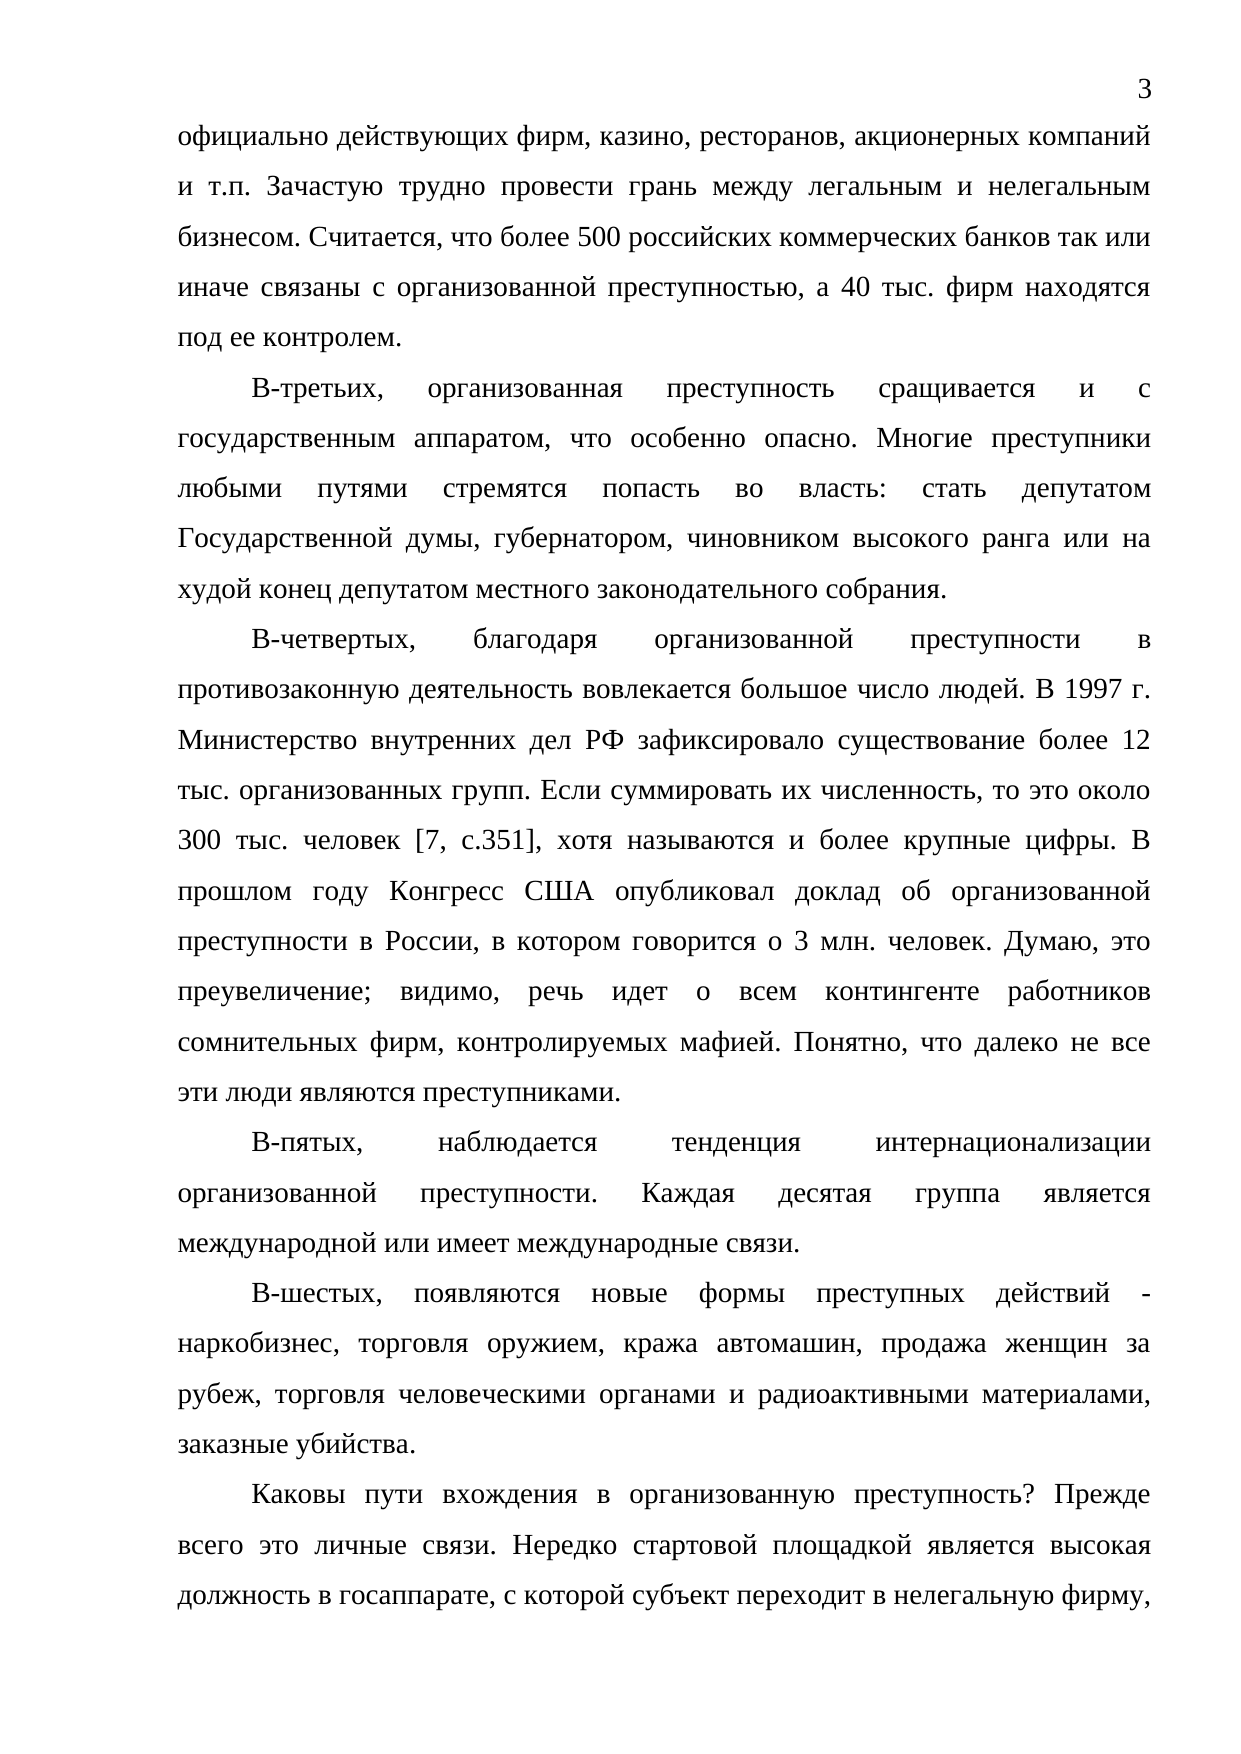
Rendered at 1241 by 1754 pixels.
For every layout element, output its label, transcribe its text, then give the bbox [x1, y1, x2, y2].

text В-третьих, организованная преступность сращивается и с государственным аппаратом, что особенно опасно. Многие преступники любыми путями стремятся попасть во власть: стать депутатом Государственной думы, губернатором, чиновником высокого ранга или на худой конец депутатом местного законодательного собрания. [177, 370, 1152, 604]
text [177, 118, 1152, 353]
text В-шестых, появляются новые формы преступных действий - наркобизнес, торговля оружием, кража автомашин, продажа женщин за рубеж, торговля человеческими органами и радиоактивными материалами, заказные убийства. [177, 1275, 1152, 1460]
text В-пятых, наблюдается тенденция интернационализации организованной преступности. Каждая десятая группа является международной или имеет международные связи. [177, 1124, 1152, 1258]
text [177, 1477, 1152, 1611]
text В-четвертых, благодаря организованной преступности в противозаконную деятельность вовлекается большое число людей. В . Министерство внутренних дел РФ зафиксировало существование более 12 тыс. организованных групп. Если суммировать их численность, то это около 300 тыс. человек [7, с.351], хотя называются и более крупные цифры. В прошлом году Конгресс США опубликовал доклад об организованной преступности в России, в котором говорится о 3 млн. человек. Думаю, это преувеличение; видимо, речь идет о всем контингенте работников сомнительных фирм, контролируемых мафией. Понятно, что далеко не все эти люди являются преступниками. [177, 621, 1152, 1108]
